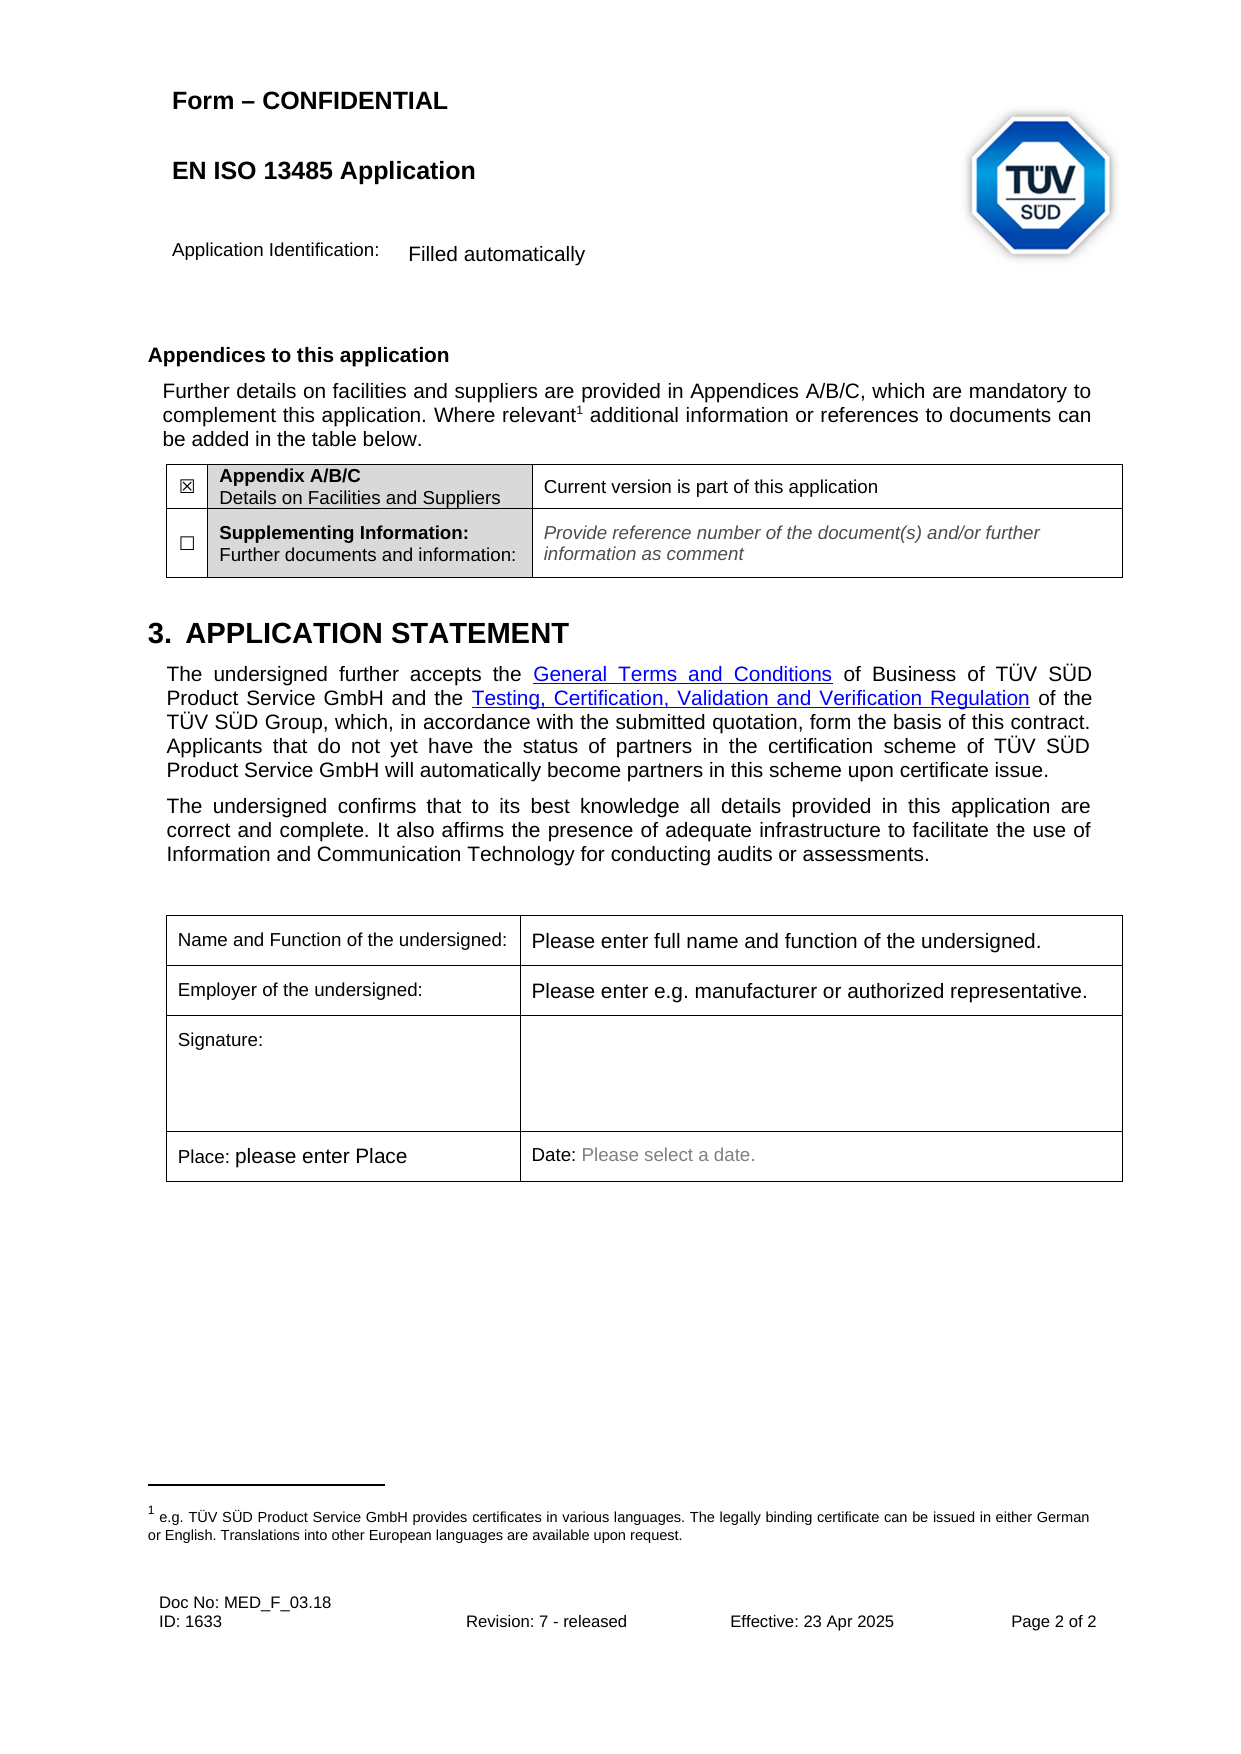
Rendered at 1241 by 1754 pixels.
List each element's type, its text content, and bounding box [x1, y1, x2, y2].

table_header Name and Function of the undersigned: [167, 916, 520, 965]
list Further details on facilities and suppliers are provided in Appendices A/B/C, which are mandatory to complement this application. Where relevant additional information or references to documents can be added in the table below. [162, 379, 1092, 451]
table_cell Signature: [167, 1016, 520, 1131]
table_cell Date: [521, 1132, 1122, 1181]
picture [957, 102, 1123, 268]
table_cell Place: [167, 1132, 520, 1181]
table_cell Employer of the undersigned: [167, 966, 520, 1015]
text Appendices to this application [148, 343, 1092, 367]
subtitle APPLICATION STATEMENT [148, 616, 1092, 649]
table_cell [533, 509, 1122, 577]
table_cell [521, 1016, 1122, 1131]
table_cell Supplementing Information: Further documents and information: [208, 509, 532, 577]
table_header Current version is part of this application [533, 465, 1122, 508]
table_header Appendix A/B/C Details on Facilities and Suppliers [208, 465, 532, 508]
text The undersigned confirms that to its best knowledge all details provided in this application are correct and complete. It also affirms the presence of adequate infrastructure to facilitate the use of Information and Communication Technology for conducting audits or assessments. [166, 794, 1092, 866]
text The undersigned further accepts the General Terms and Conditions of Business of TÜV SÜD Product Service GmbH and the Testing, Certification, Validation and Verification Regulation of the TÜV SÜD Group, which, in accordance with the submitted quotation, form the basis of this contract. Applicants that do not yet have the status of partners in the certification scheme of TÜV SÜD Product Service GmbH will automatically become partners in this scheme upon certificate issue. [166, 662, 1092, 782]
